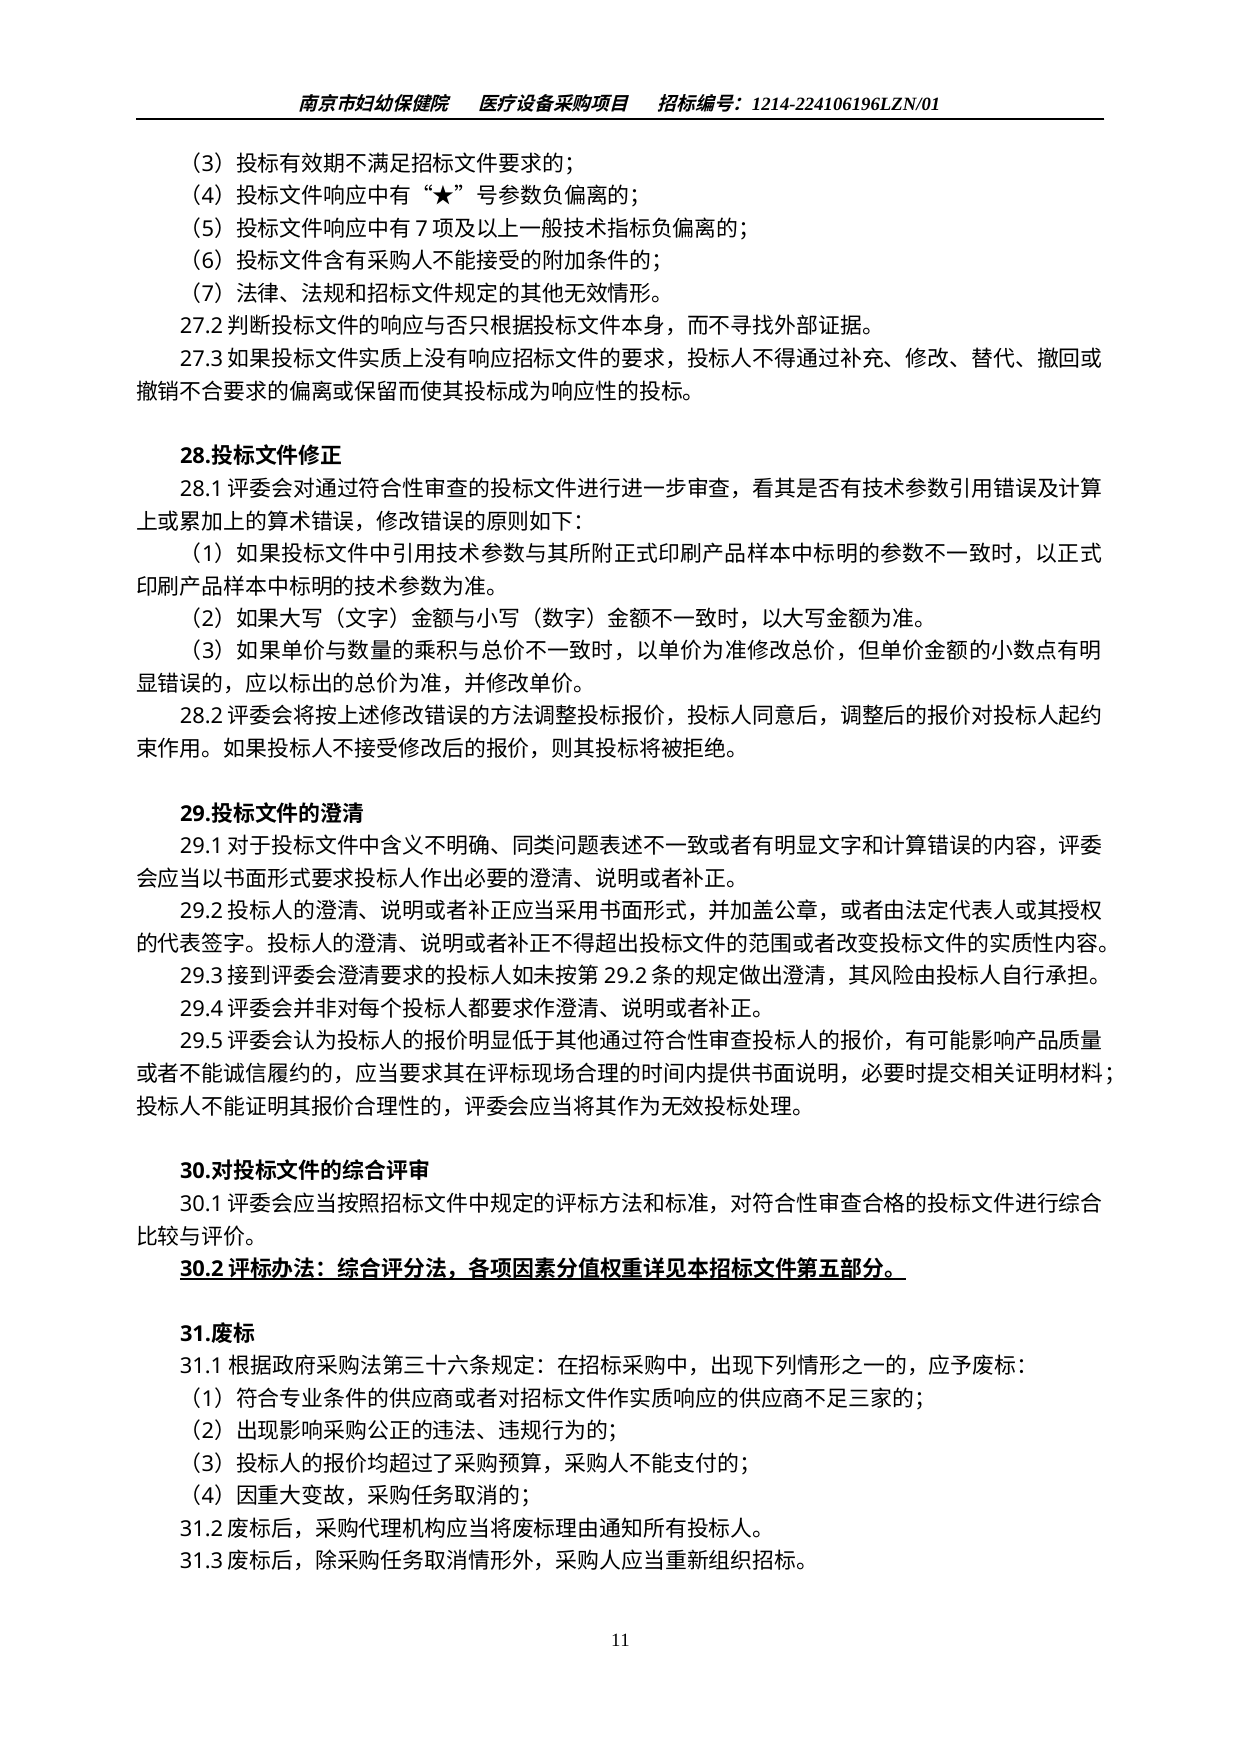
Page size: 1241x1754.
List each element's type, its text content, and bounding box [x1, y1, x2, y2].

text 29.1对于投标文件中含义不明确、同类问题表述不一致或者有明显文字和计算错误的内容，评委会应当以书面形式要求投标人作出必要的澄清、说明或者补正。 [136, 828, 1104, 893]
text 30.2评标办法：综合评分法，各项因素分值权重详见本招标文件第五部分。 [136, 1251, 1104, 1283]
text 27.2判断投标文件的响应与否只根据投标文件本身，而不寻找外部证据。 [136, 308, 1104, 341]
text （3）投标有效期不满足招标文件要求的； [136, 146, 1104, 178]
text （4）投标文件响应中有“★”号参数负偏离的； [136, 178, 1104, 211]
text （3）如果单价与数量的乘积与总价不一致时，以单价为准修改总价，但单价金额的小数点有明显错误的，应以标出的总价为准，并修改单价。 [136, 633, 1104, 698]
text 31.废标 [136, 1316, 1104, 1348]
text 30.对投标文件的综合评审 [136, 1153, 1104, 1186]
text （4）因重大变故，采购任务取消的； [136, 1478, 1104, 1511]
text （6）投标文件含有采购人不能接受的附加条件的； [136, 243, 1104, 276]
text 31.2废标后，采购代理机构应当将废标理由通知所有投标人。 [136, 1511, 1104, 1543]
text （2）如果大写（文字）金额与小写（数字）金额不一致时，以大写金额为准。 [136, 601, 1104, 633]
text （5）投标文件响应中有7项及以上一般技术指标负偏离的； [136, 211, 1104, 243]
text 29.3接到评委会澄清要求的投标人如未按第29.2条的规定做出澄清，其风险由投标人自行承担。 [136, 958, 1104, 991]
text 28.1评委会对通过符合性审查的投标文件进行进一步审查，看其是否有技术参数引用错误及计算上或累加上的算术错误，修改错误的原则如下： [136, 471, 1104, 536]
text （3）投标人的报价均超过了采购预算，采购人不能支付的； [136, 1446, 1104, 1478]
text 31.3废标后，除采购任务取消情形外，采购人应当重新组织招标。 [136, 1543, 1104, 1576]
text 29.2投标人的澄清、说明或者补正应当采用书面形式，并加盖公章，或者由法定代表人或其授权的代表签字。投标人的澄清、说明或者补正不得超出投标文件的范围或者改变投标文件的实质性内容。 [136, 893, 1104, 958]
text （7）法律、法规和招标文件规定的其他无效情形。 [136, 276, 1104, 308]
text 27.3如果投标文件实质上没有响应招标文件的要求，投标人不得通过补充、修改、替代、撤回或撤销不合要求的偏离或保留而使其投标成为响应性的投标。 [136, 341, 1104, 406]
text 31.1 根据政府采购法第三十六条规定：在招标采购中，出现下列情形之一的，应予废标： [136, 1348, 1104, 1381]
text 28.投标文件修正 [136, 438, 1104, 471]
text 29.4评委会并非对每个投标人都要求作澄清、说明或者补正。 [136, 991, 1104, 1023]
text 28.2评委会将按上述修改错误的方法调整投标报价，投标人同意后，调整后的报价对投标人起约束作用。如果投标人不接受修改后的报价，则其投标将被拒绝。 [136, 698, 1104, 763]
text （1）如果投标文件中引用技术参数与其所附正式印刷产品样本中标明的参数不一致时，以正式印刷产品样本中标明的技术参数为准。 [136, 536, 1104, 601]
text 29.投标文件的澄清 [136, 796, 1104, 828]
text （1）符合专业条件的供应商或者对招标文件作实质响应的供应商不足三家的； [136, 1381, 1104, 1413]
text （2）出现影响采购公正的违法、违规行为的； [136, 1413, 1104, 1446]
text 29.5评委会认为投标人的报价明显低于其他通过符合性审查投标人的报价，有可能影响产品质量或者不能诚信履约的，应当要求其在评标现场合理的时间内提供书面说明，必要时提交相关证明材料；投标人不能证明其报价合理性的，评委会应当将其作为无效投标处理。 [136, 1023, 1104, 1121]
text 30.1评委会应当按照招标文件中规定的评标方法和标准，对符合性审查合格的投标文件进行综合比较与评价。 [136, 1186, 1104, 1251]
